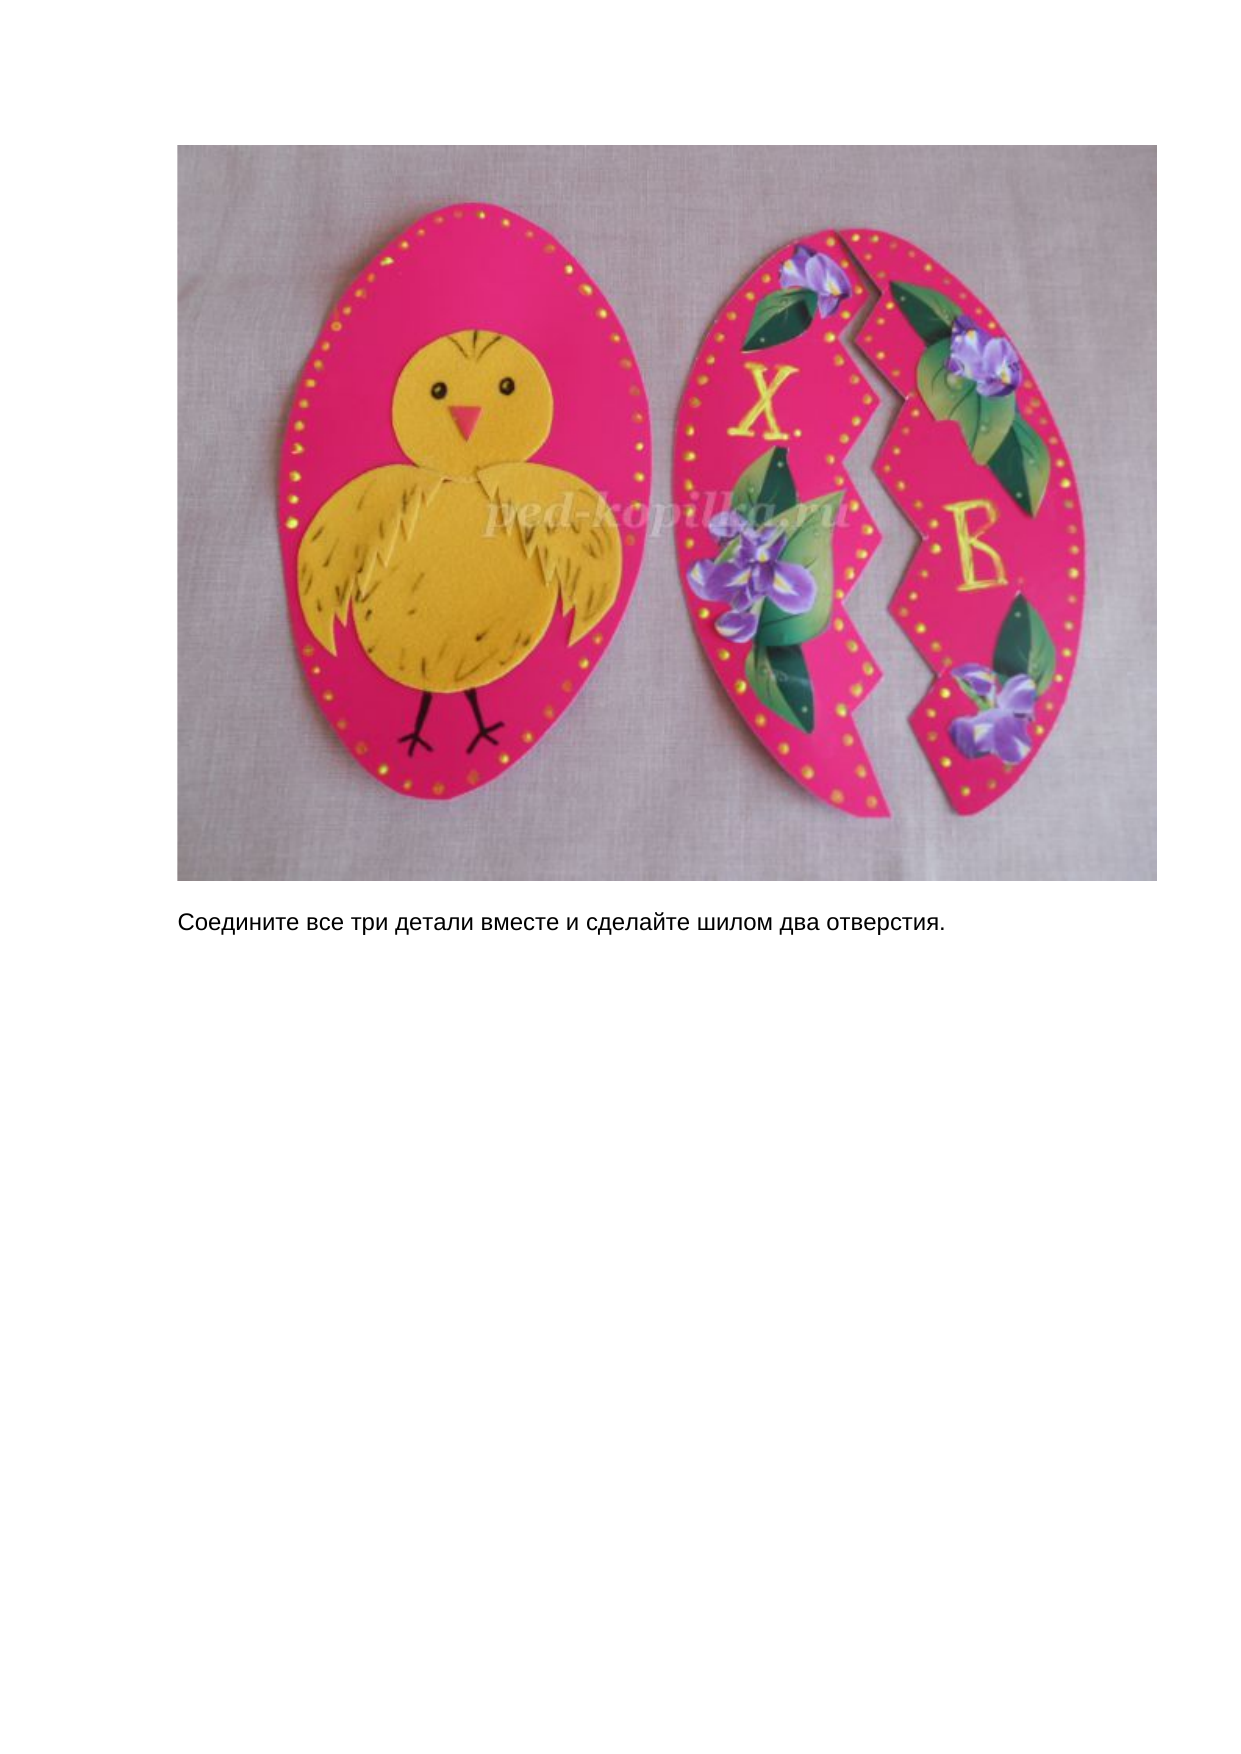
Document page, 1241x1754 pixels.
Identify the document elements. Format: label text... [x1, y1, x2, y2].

text Соедините все три детали вместе и сделайте шилом два отверстия. [177, 881, 1152, 935]
picture [177, 145, 1157, 881]
